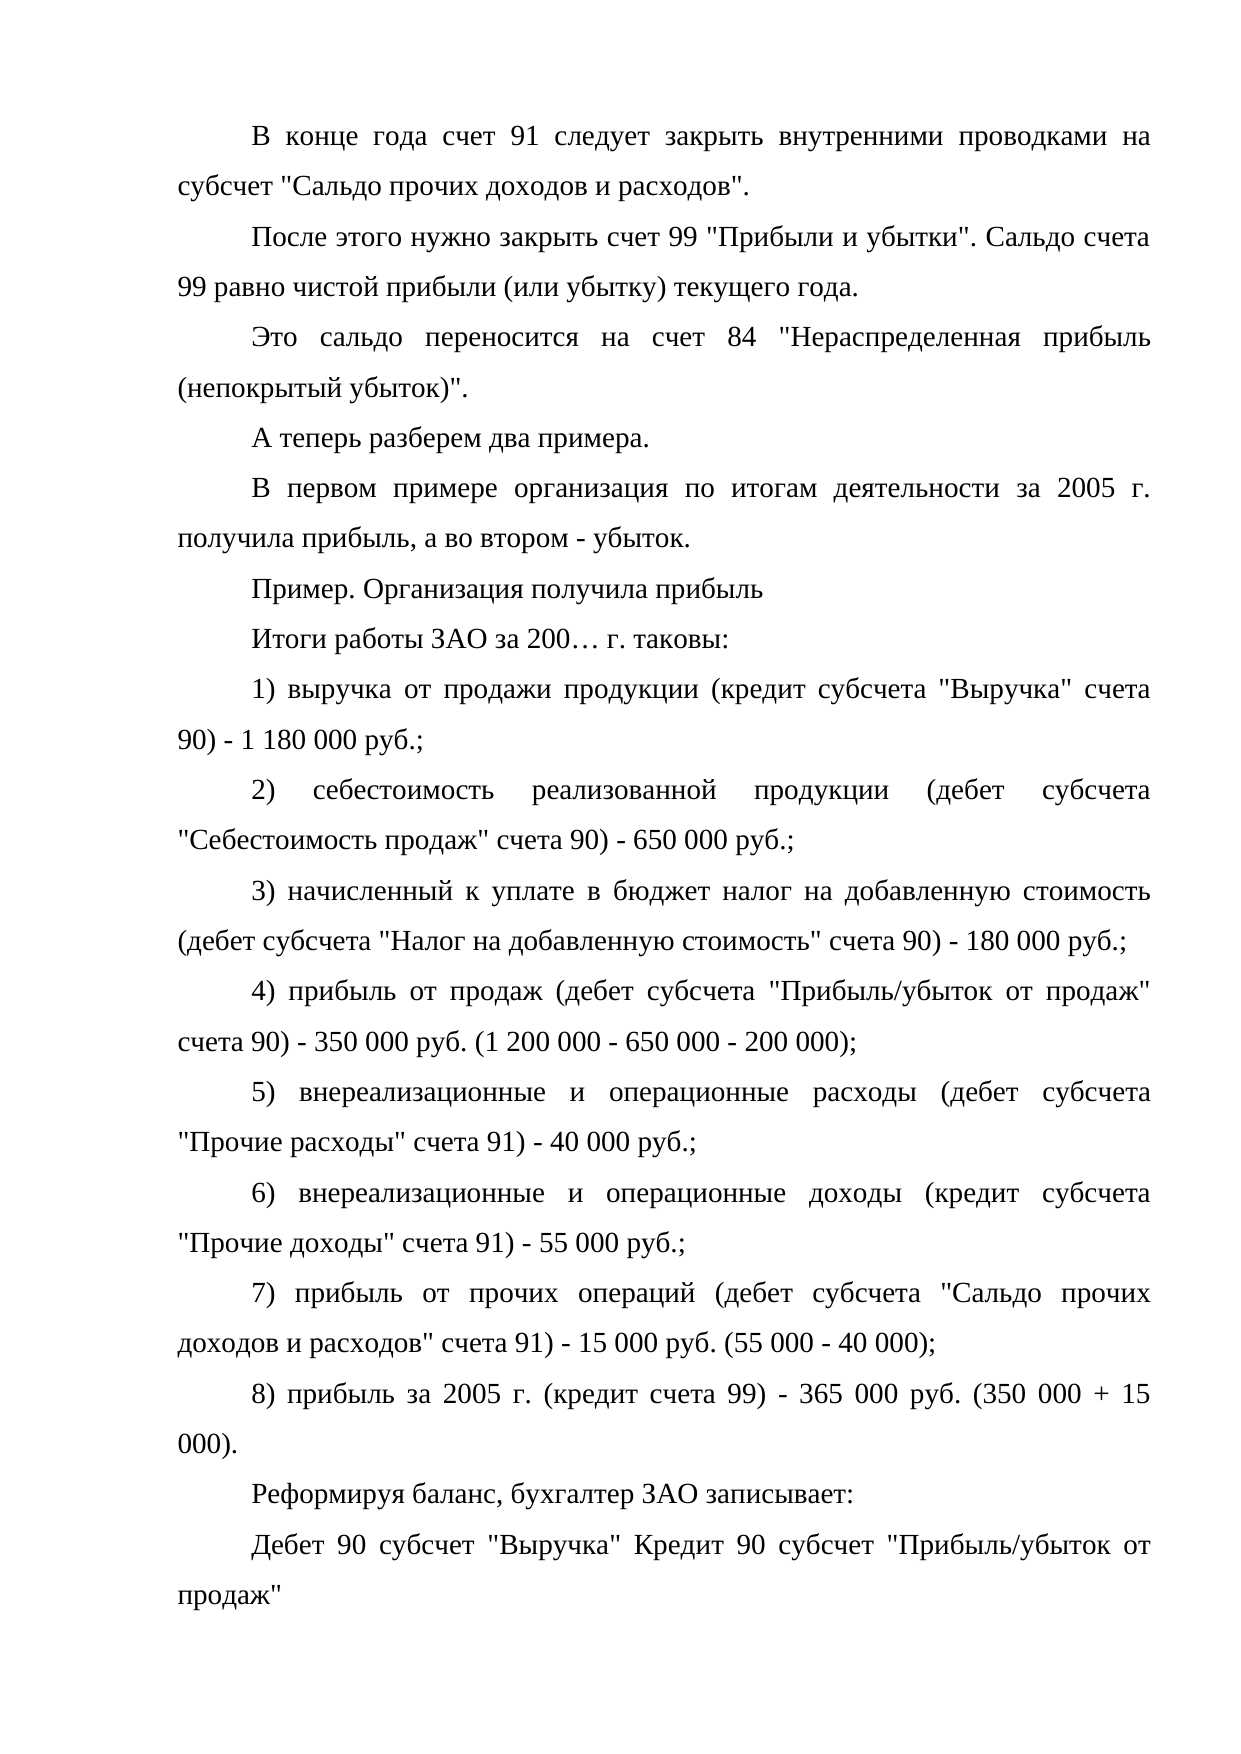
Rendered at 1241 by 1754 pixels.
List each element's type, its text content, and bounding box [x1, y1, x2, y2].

text 8) прибыль за 2005 г. (кредит счета 99) - 365 000 руб. (350 000 + 15 000). [177, 1376, 1152, 1460]
text 1) выручка от продажи продукции (кредит субсчета "Выручка" счета 90) - 1 180 000 руб.; [177, 672, 1152, 755]
text После этого нужно закрыть счет 99 "Прибыли и убытки". Сальдо счета 99 равно чистой прибыли (или убытку) текущего года. [177, 219, 1152, 303]
text А теперь разберем два примера. [177, 420, 1152, 453]
text 3) начисленный к уплате в бюджет налог на добавленную стоимость (дебет субсчета "Налог на добавленную стоимость" счета 90) - 180 000 руб.; [177, 873, 1152, 957]
text Реформируя баланс, бухгалтер ЗАО записывает: [177, 1477, 1152, 1510]
text 4) прибыль от продаж (дебет субсчета "Прибыль/убыток от продаж" счета 90) - 350 000 руб. (1 200 000 - 650 000 - 200 000); [177, 973, 1152, 1057]
text В первом примере организация по итогам деятельности за 2005 г. получила прибыль, а во втором - убыток. [177, 470, 1152, 554]
text Итоги работы ЗАО за 200… г. таковы: [177, 621, 1152, 655]
text В конце года счет 91 следует закрыть внутренними проводками на субсчет "Сальдо прочих доходов и расходов". [177, 118, 1152, 202]
text 2) себестоимость реализованной продукции (дебет субсчета "Себестоимость продаж" счета 90) - 650 000 руб.; [177, 772, 1152, 856]
text Дебет 90 субсчет "Выручка" Кредит 90 субсчет "Прибыль/убыток от продаж" [177, 1527, 1152, 1611]
text Это сальдо переносится на счет 84 "Нераспределенная прибыль (непокрытый убыток)". [177, 319, 1152, 403]
text 6) внереализационные и операционные доходы (кредит субсчета "Прочие доходы" счета 91) - 55 000 руб.; [177, 1175, 1152, 1258]
text 5) внереализационные и операционные расходы (дебет субсчета "Прочие расходы" счета 91) - 40 000 руб.; [177, 1074, 1152, 1158]
text Пример. Организация получила прибыль [177, 571, 1152, 604]
text 7) прибыль от прочих операций (дебет субсчета "Сальдо прочих доходов и расходов" счета 91) - 15 000 руб. (55 000 - 40 000); [177, 1275, 1152, 1359]
